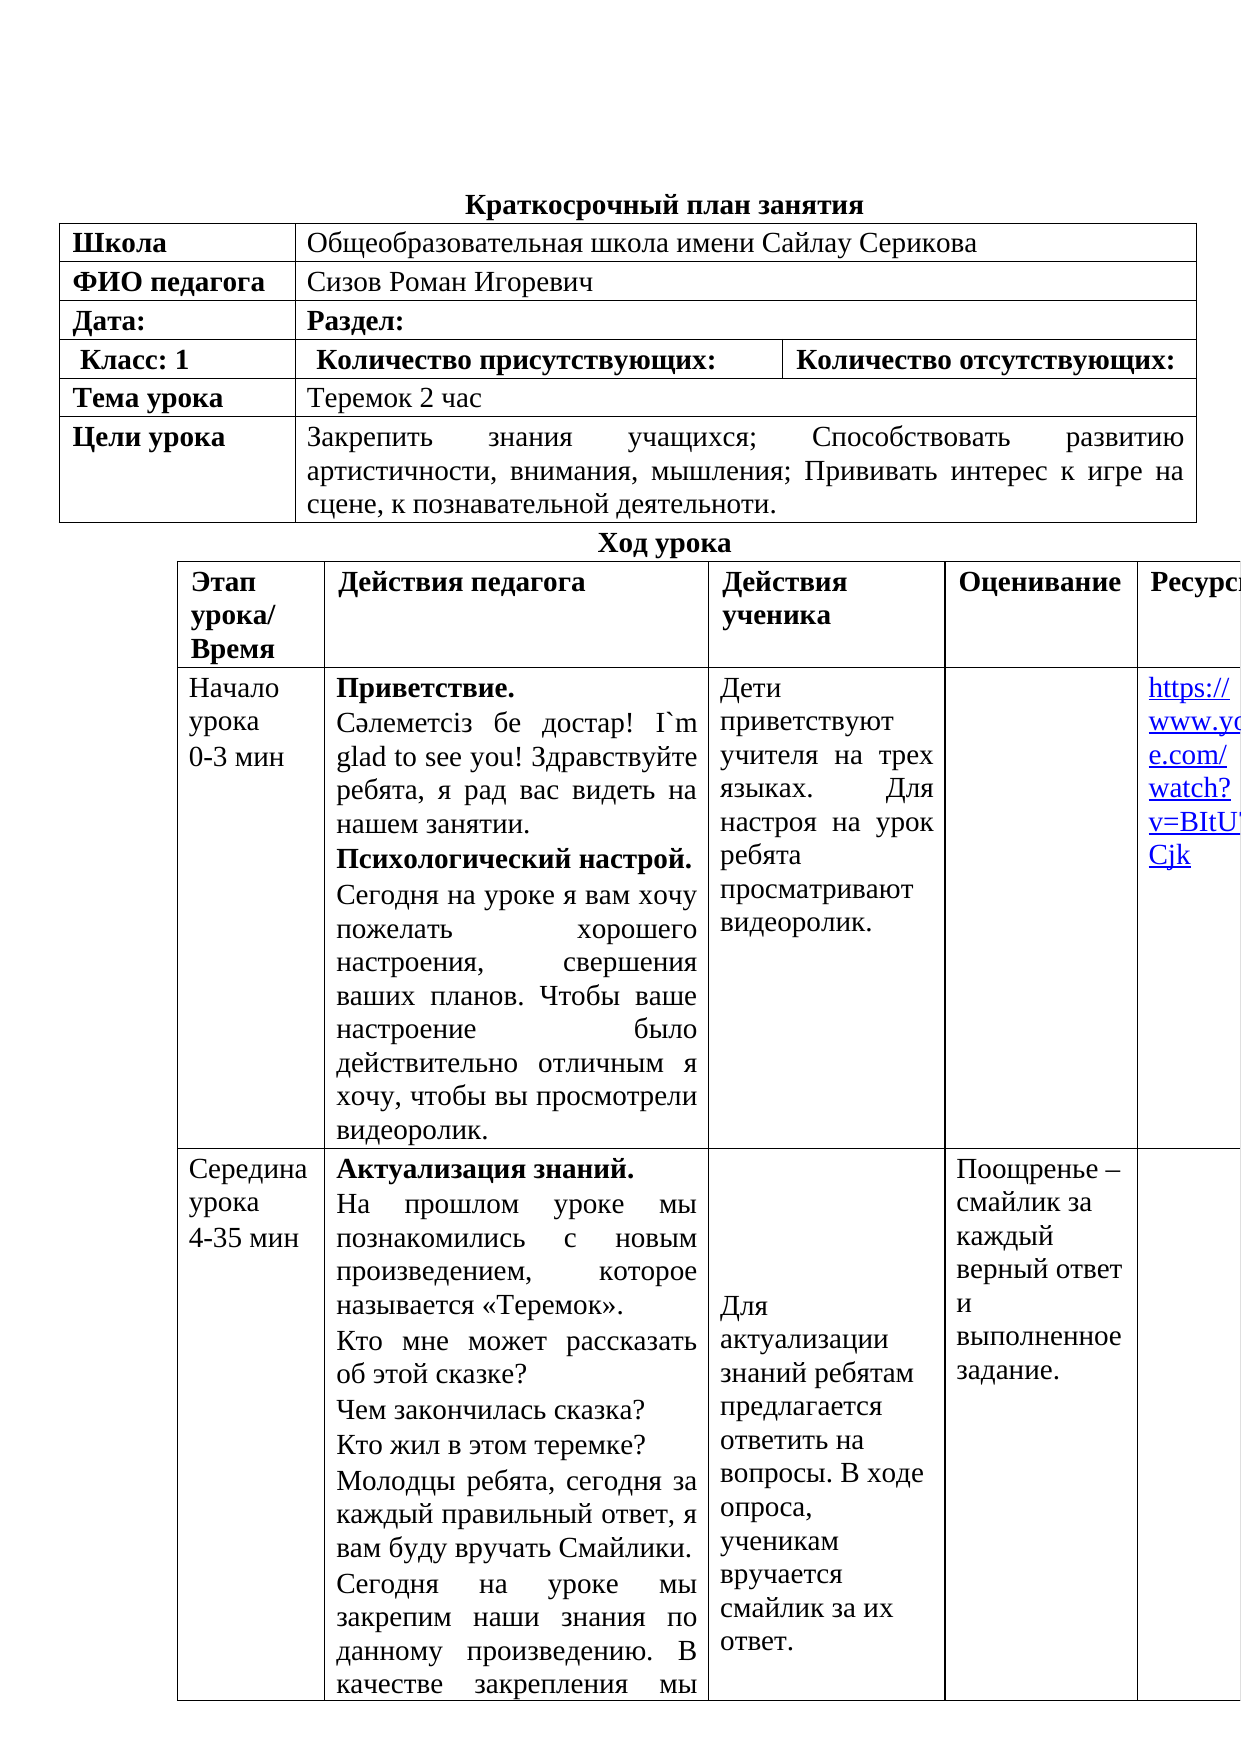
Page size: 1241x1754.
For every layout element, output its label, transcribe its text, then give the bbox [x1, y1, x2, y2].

table_cell Тема урока [60, 379, 295, 416]
table_cell Цели урока [60, 417, 295, 522]
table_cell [709, 1149, 944, 1700]
table_cell Количество присутствующих: [296, 340, 782, 377]
table_cell Дата: [60, 301, 295, 339]
table_cell Дети приветствуют учителя на трех языках. Для настроя на урок ребята просматривают видеоролик. [709, 668, 944, 1148]
table_cell ФИО педагога [60, 262, 295, 300]
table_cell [325, 1149, 708, 1700]
text Краткосрочный план занятия [177, 187, 1152, 220]
table_cell Класс: 1 [60, 340, 295, 377]
table_header Оценивание [946, 562, 1137, 667]
table_header Действия ученика [709, 562, 944, 667]
table_header Общеобразовательная школа имени Сайлау Серикова [296, 224, 1196, 261]
table_cell Приветствие. Сәлеметсіз бе достар! I`m glad to see you! Здравствуйте ребята, я рад вас видеть на нашем занятии. Психологический настрой. Сегодня на уроке я вам хочу пожелать хорошего настроения, свершения ваших планов. Чтобы ваше настроение было действительно отличным я хочу, чтобы вы просмотрели видеоролик. [325, 668, 708, 1148]
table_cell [178, 1149, 324, 1700]
table_header Этап урока/ Время [178, 562, 324, 667]
table_cell Сизов Роман Игоревич [296, 262, 1196, 300]
table_cell Начало урока 0-3 мин [178, 668, 324, 1148]
table_cell Раздел: [296, 301, 1196, 339]
text Ход урока [177, 525, 1152, 559]
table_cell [1138, 1149, 1240, 1700]
table_header Ресурсы [1138, 562, 1240, 667]
table_header Действия педагога [325, 562, 708, 667]
table_cell [946, 668, 1137, 1148]
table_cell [946, 1149, 1137, 1700]
table_cell Теремок 2 час [296, 379, 1196, 416]
table_cell https://www.youtube.com/watch?v=BItU7qG-Cjk [1138, 668, 1240, 1148]
table_cell Количество отсутствующих: [783, 340, 1196, 377]
table_cell Закрепить знания учащихся; Способствовать развитию артистичности, внимания, мышления; Прививать интерес к игре на сцене, к познавательной деятельноти. [296, 417, 1196, 522]
table_header Школа [60, 224, 295, 261]
